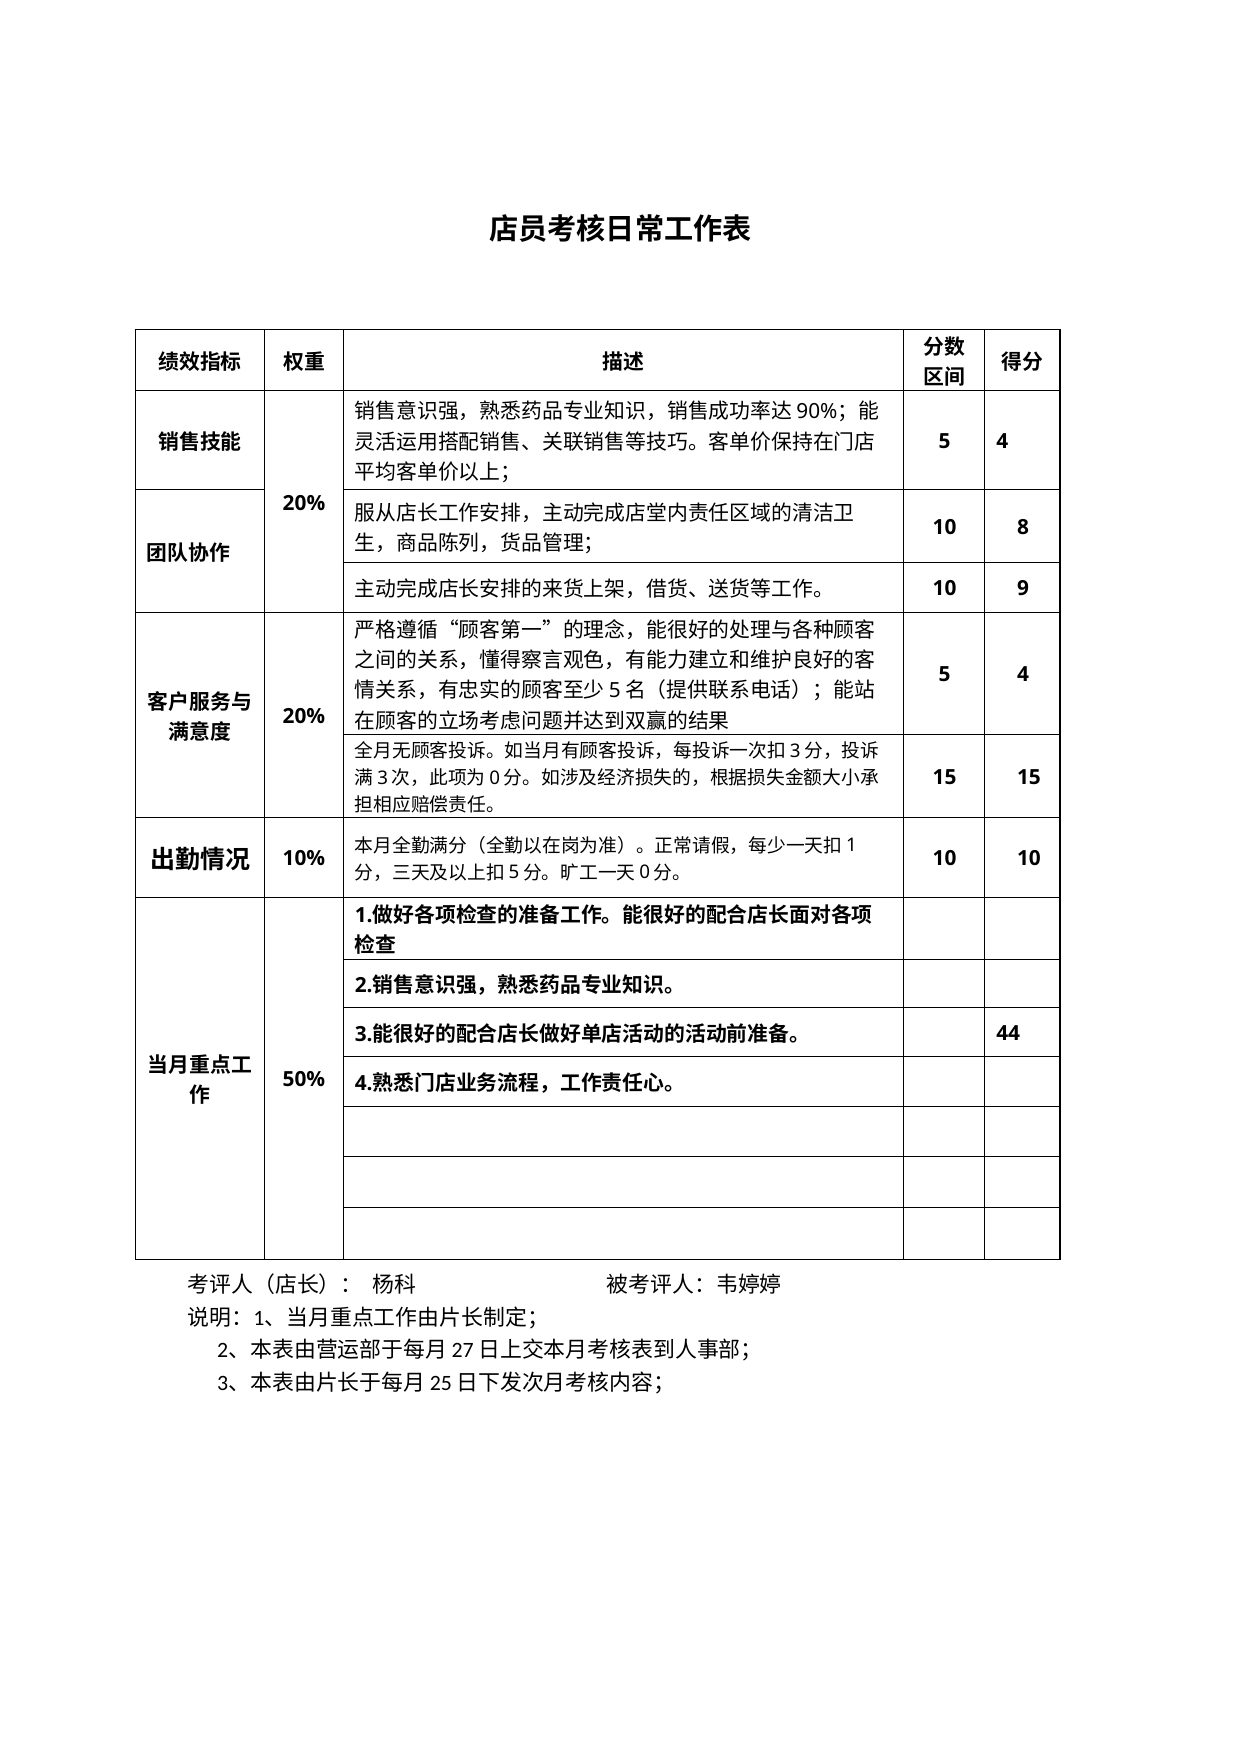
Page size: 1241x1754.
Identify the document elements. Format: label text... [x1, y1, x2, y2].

table_cell [904, 1057, 984, 1106]
table_header 得分 [985, 330, 1059, 390]
text 说明：1、当月重点工作由片长制定； [187, 1299, 1053, 1332]
table_cell 9 [985, 563, 1059, 612]
table_cell 5 [904, 613, 984, 734]
table_cell 44 [985, 1008, 1059, 1056]
table_cell 销售技能 [136, 391, 264, 489]
table_cell [985, 960, 1059, 1007]
table_cell 20% [265, 391, 343, 612]
table_cell 5 [904, 391, 984, 489]
table_cell 10% [265, 818, 343, 897]
table_cell [344, 1107, 903, 1156]
table_cell 全月无顾客投诉。如当月有顾客投诉，每投诉一次扣3分，投诉满3次，此项为0分。如涉及经济损失的，根据损失金额大小承担相应赔偿责任。 [344, 735, 903, 817]
table_header 分数 区间 [904, 330, 984, 390]
table_cell 1.做好各项检查的准备工作。能很好的配合店长面对各项检查 [344, 898, 903, 959]
table_cell 团队协作 [136, 490, 264, 612]
table_cell 销售意识强，熟悉药品专业知识，销售成功率达90%；能灵活运用搭配销售、关联销售等技巧。客单价保持在门店平均客单价以上； [344, 391, 903, 489]
text 考评人（店长）： 杨科 被考评人：韦婷婷 [187, 1260, 1053, 1299]
text 店员考核日常工作表 [187, 194, 1053, 259]
table_header 绩效指标 [136, 330, 264, 390]
table_cell 8 [985, 490, 1059, 562]
table_cell 10 [904, 818, 984, 897]
table_cell 2.销售意识强，熟悉药品专业知识。 [344, 960, 903, 1007]
table_cell 出勤情况 [136, 818, 264, 897]
table_cell 本月全勤满分（全勤以在岗为准）。正常请假，每少一天扣1分，三天及以上扣5分。旷工一天0分。 [344, 818, 903, 897]
text 2、本表由营运部于每月27日上交本月考核表到人事部； [187, 1332, 1053, 1364]
table_cell 15 [985, 735, 1059, 817]
table_cell [985, 1107, 1059, 1156]
table_cell [904, 1008, 984, 1056]
table_cell [904, 898, 984, 959]
table_cell [985, 1057, 1059, 1106]
text 3、本表由片长于每月25日下发次月考核内容； [187, 1364, 1053, 1397]
table_cell [985, 1208, 1059, 1259]
table_cell [904, 1107, 984, 1156]
table_cell [344, 1208, 903, 1259]
table_header 权重 [265, 330, 343, 390]
table_cell [985, 898, 1059, 959]
table_header 描述 [344, 330, 903, 390]
table_cell 严格遵循“顾客第一”的理念，能很好的处理与各种顾客之间的关系，懂得察言观色，有能力建立和维护良好的客情关系，有忠实的顾客至少5名（提供联系电话）；能站在顾客的立场考虑问题并达到双赢的结果 [344, 613, 903, 734]
table_cell 服从店长工作安排，主动完成店堂内责任区域的清洁卫生，商品陈列，货品管理； [344, 490, 903, 562]
table_cell 50% [265, 898, 343, 1259]
table_cell 4 [985, 613, 1059, 734]
table_cell [344, 1157, 903, 1207]
table_cell [904, 1157, 984, 1207]
table_cell 20% [265, 613, 343, 817]
table_cell [985, 1157, 1059, 1207]
table_cell 10 [904, 563, 984, 612]
table_cell 15 [904, 735, 984, 817]
table_cell 4.熟悉门店业务流程，工作责任心。 [344, 1057, 903, 1106]
table_cell 主动完成店长安排的来货上架，借货、送货等工作。 [344, 563, 903, 612]
table_cell 10 [985, 818, 1059, 897]
table_cell 3.能很好的配合店长做好单店活动的活动前准备。 [344, 1008, 903, 1056]
table_cell 4 [985, 391, 1059, 489]
table_cell 10 [904, 490, 984, 562]
table_cell 当月重点工作 [136, 898, 264, 1259]
table_cell 客户服务与满意度 [136, 613, 264, 817]
table_cell [904, 1208, 984, 1259]
table_cell [904, 960, 984, 1007]
